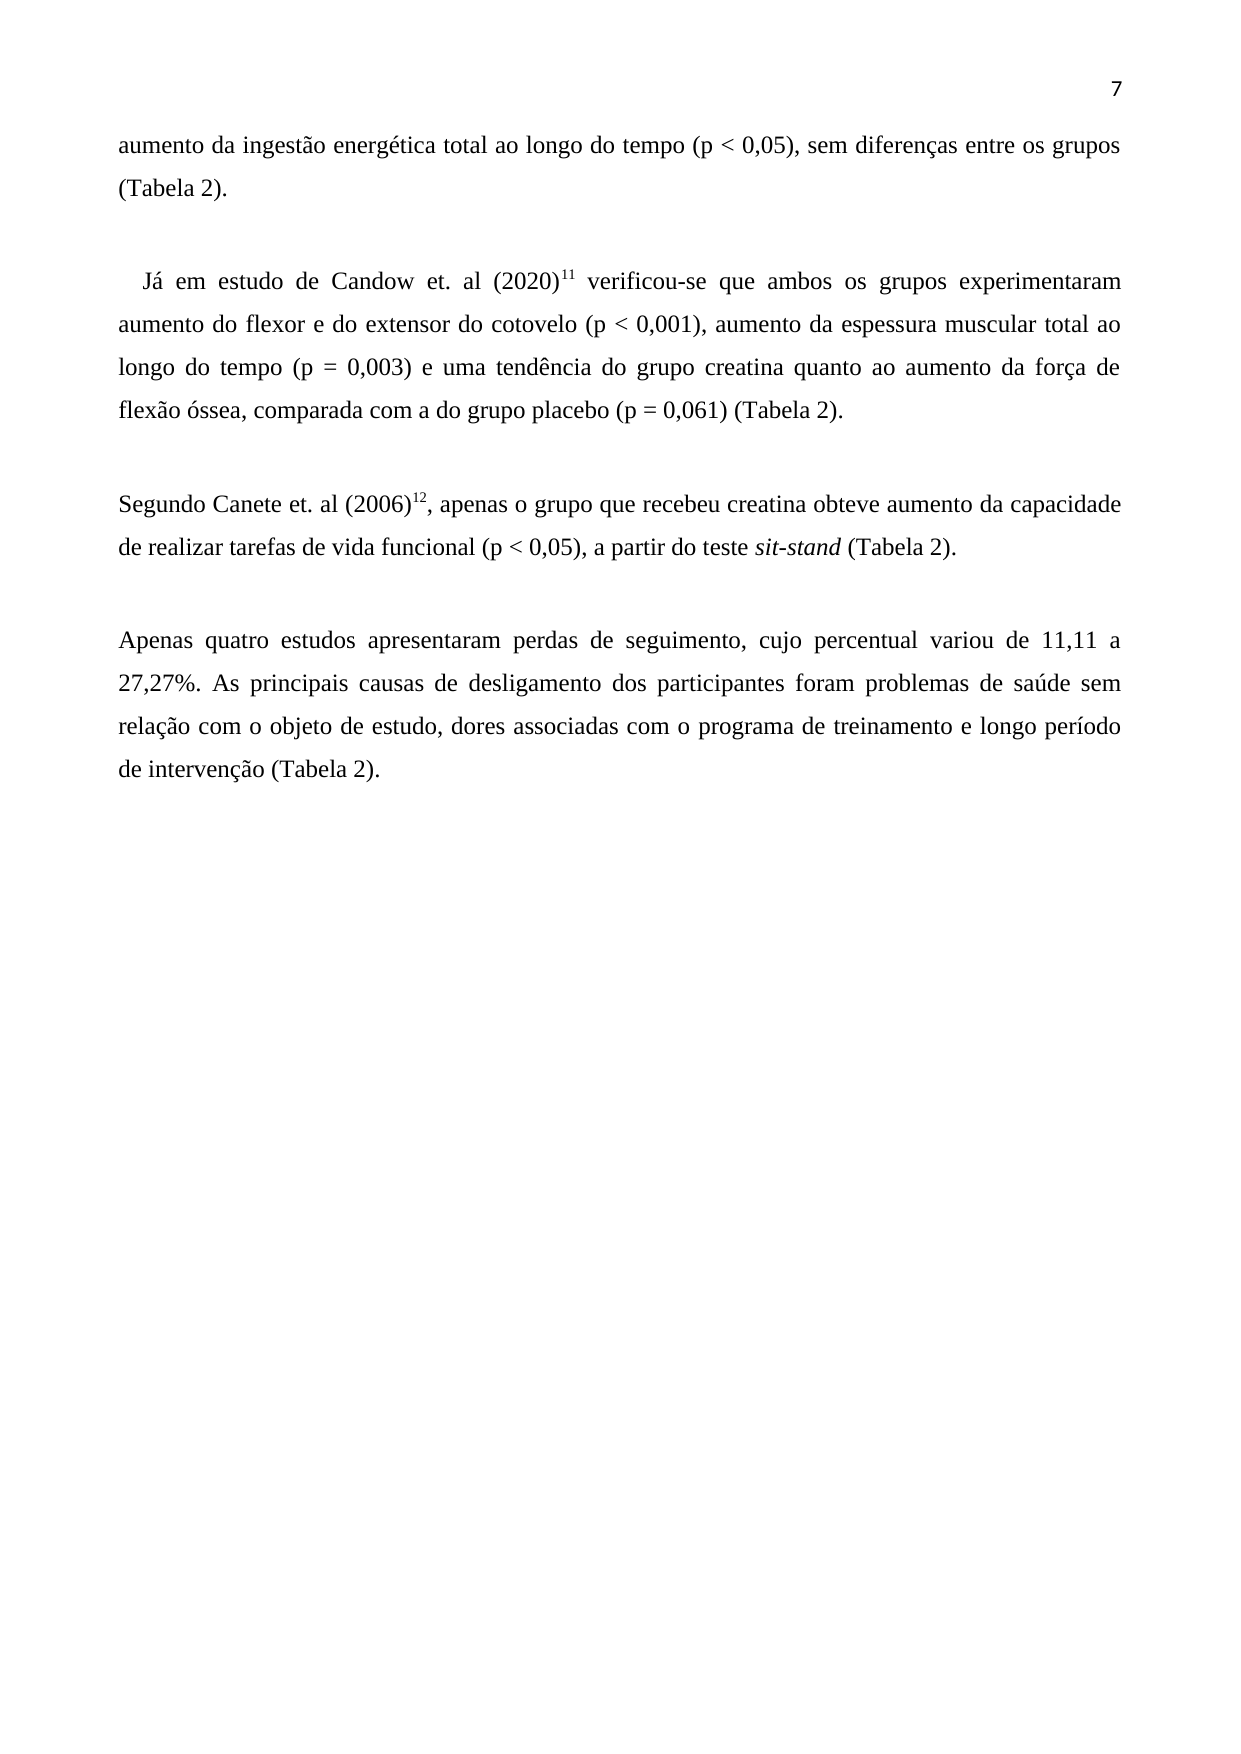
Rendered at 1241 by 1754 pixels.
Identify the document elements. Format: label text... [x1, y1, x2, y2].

text Apenas quatro estudos apresentaram perdas de seguimento, cujo percentual variou de 11,11 a 27,27%. As principais causas de desligamento dos participantes foram problemas de saúde sem relação com o objeto de estudo, dores associadas com o programa de treinamento e longo período de intervenção (Tabela 2). [118, 625, 1122, 783]
text Segundo Canete et. al (2006)12, apenas o grupo que recebeu creatina obteve aumento da capacidade de realizar tarefas de vida funcional (p < 0,05), a partir do teste sit-stand (Tabela 2). [118, 489, 1122, 561]
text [118, 130, 1122, 202]
text Já em estudo de Candow et. al (2020)11 verificou-se que ambos os grupos experimentaram aumento do flexor e do extensor do cotovelo (p < 0,001), aumento da espessura muscular total ao longo do tempo (p = 0,003) e uma tendência do grupo creatina quanto ao aumento da força de flexão óssea, comparada com a do grupo placebo (p = 0,061) (Tabela 2). [118, 266, 1122, 424]
